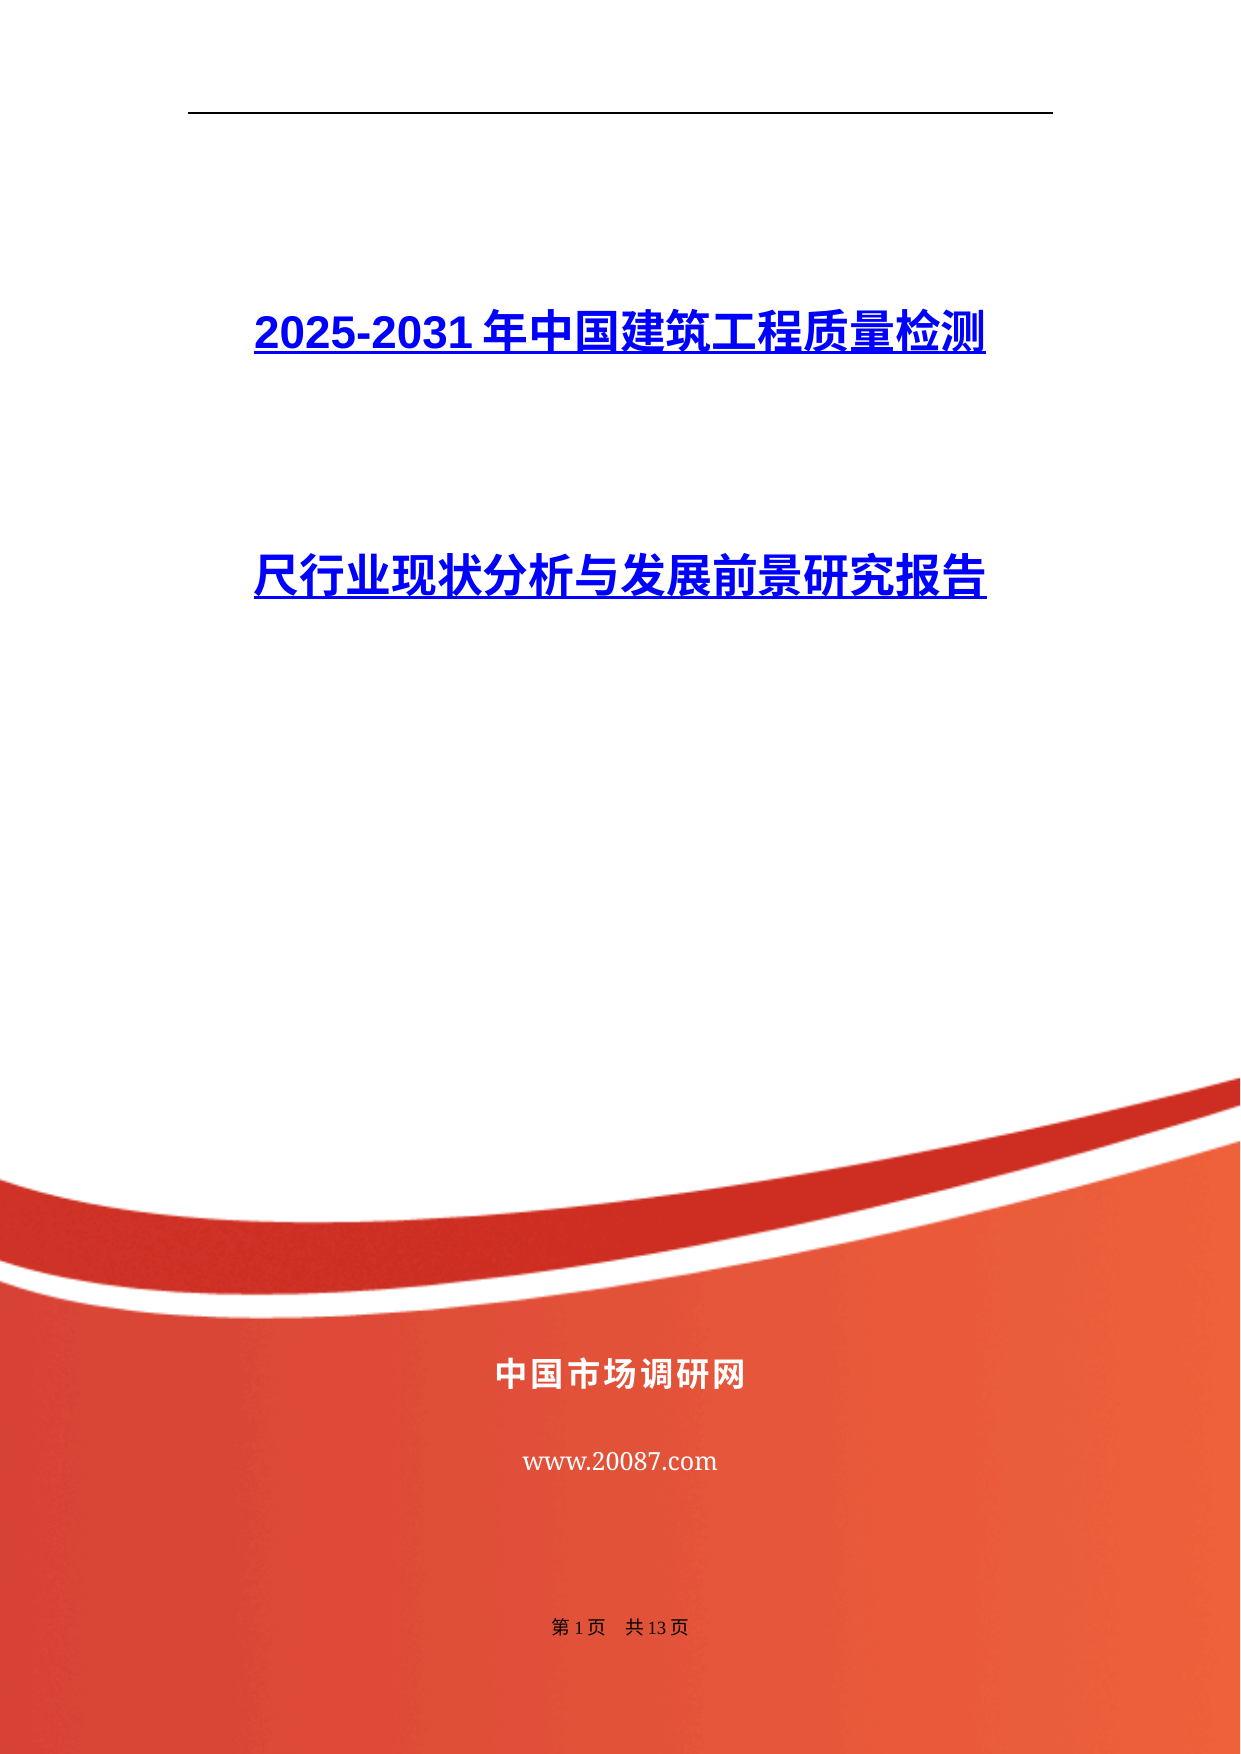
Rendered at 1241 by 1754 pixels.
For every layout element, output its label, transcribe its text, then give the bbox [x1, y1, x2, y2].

table_header 2025-2031年中国建筑工程质量检测尺行业现状分析与发展前景研究报告 [188, 207, 1053, 773]
picture [0, 1006, 1241, 1754]
subtitle 中国市场调研网 [187, 1339, 1053, 1404]
text www.20087.com [187, 1428, 1053, 1493]
